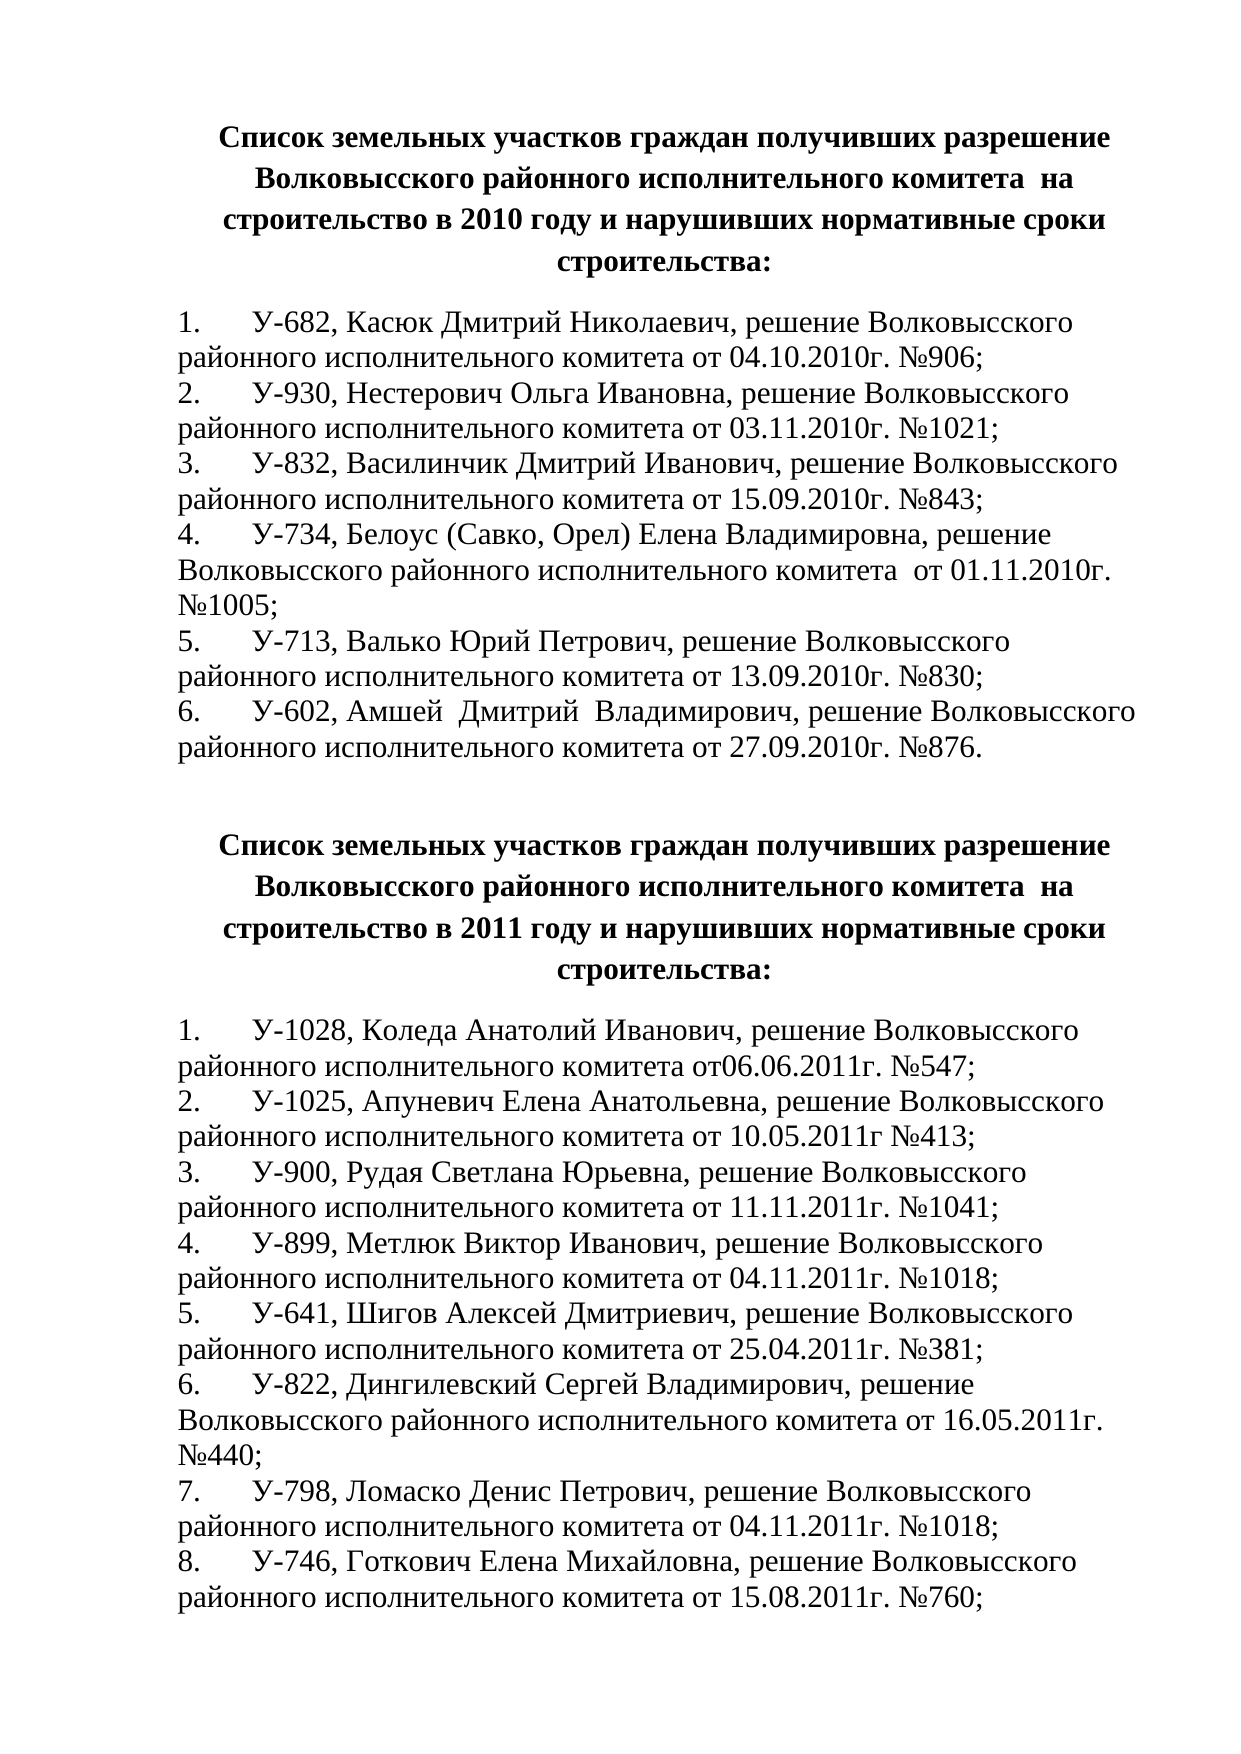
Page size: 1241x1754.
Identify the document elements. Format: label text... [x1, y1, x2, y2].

list У-602, Амшей Дмитрий Владимирович, решение Волковысского районного исполнительного комитета от 27.09.2010г. №876. [177, 693, 1152, 764]
list У-798, Ломаско Денис Петрович, решение Волковысского районного исполнительного комитета от 04.11.2011г. №1018; [177, 1473, 1152, 1543]
text Список земельных участков граждан получивших разрешение Волковысского районного исполнительного комитета на строительство в 2011 году и нарушивших нормативные сроки строительства: [177, 826, 1152, 986]
list У-1025, Апуневич Елена Анатольевна, решение Волковысского районного исполнительного комитета от 10.05.2011г №413; [177, 1083, 1152, 1154]
list У-930, Нестерович Ольга Ивановна, решение Волковысского районного исполнительного комитета от 03.11.2010г. №1021; [177, 375, 1152, 446]
list У-734, Белоус (Савко, Орел) Елена Владимировна, решение Волковысского районного исполнительного комитета от 01.11.2010г. №1005; [177, 516, 1152, 623]
list У-641, Шигов Алексей Дмитриевич, решение Волковысского районного исполнительного комитета от 25.04.2011г. №381; [177, 1296, 1152, 1366]
list У-713, Валько Юрий Петрович, решение Волковысского районного исполнительного комитета от 13.09.2010г. №830; [177, 623, 1152, 693]
list У-746, Готкович Елена Михайловна, решение Волковысского районного исполнительного комитета от 15.08.2011г. №760; [177, 1543, 1152, 1614]
list У-899, Метлюк Виктор Иванович, решение Волковысского районного исполнительного комитета от 04.11.2011г. №1018; [177, 1225, 1152, 1296]
list У-682, Касюк Дмитрий Николаевич, решение Волковысского районного исполнительного комитета от 04.10.2010г. №906; [177, 304, 1152, 375]
list У-832, Василинчик Дмитрий Иванович, решение Волковысского районного исполнительного комитета от 15.09.2010г. №843; [177, 446, 1152, 516]
list У-900, Рудая Светлана Юрьевна, решение Волковысского районного исполнительного комитета от 11.11.2011г. №1041; [177, 1154, 1152, 1225]
list У-822, Дингилевский Сергей Владимирович, решение Волковысского районного исполнительного комитета от 16.05.2011г. №440; [177, 1366, 1152, 1473]
list У-1028, Коледа Анатолий Иванович, решение Волковысского районного исполнительного комитета от06.06.2011г. №547; [177, 1012, 1152, 1083]
text Список земельных участков граждан получивших разрешение Волковысского районного исполнительного комитета на строительство в 2010 году и нарушивших нормативные сроки строительства: [177, 118, 1152, 278]
